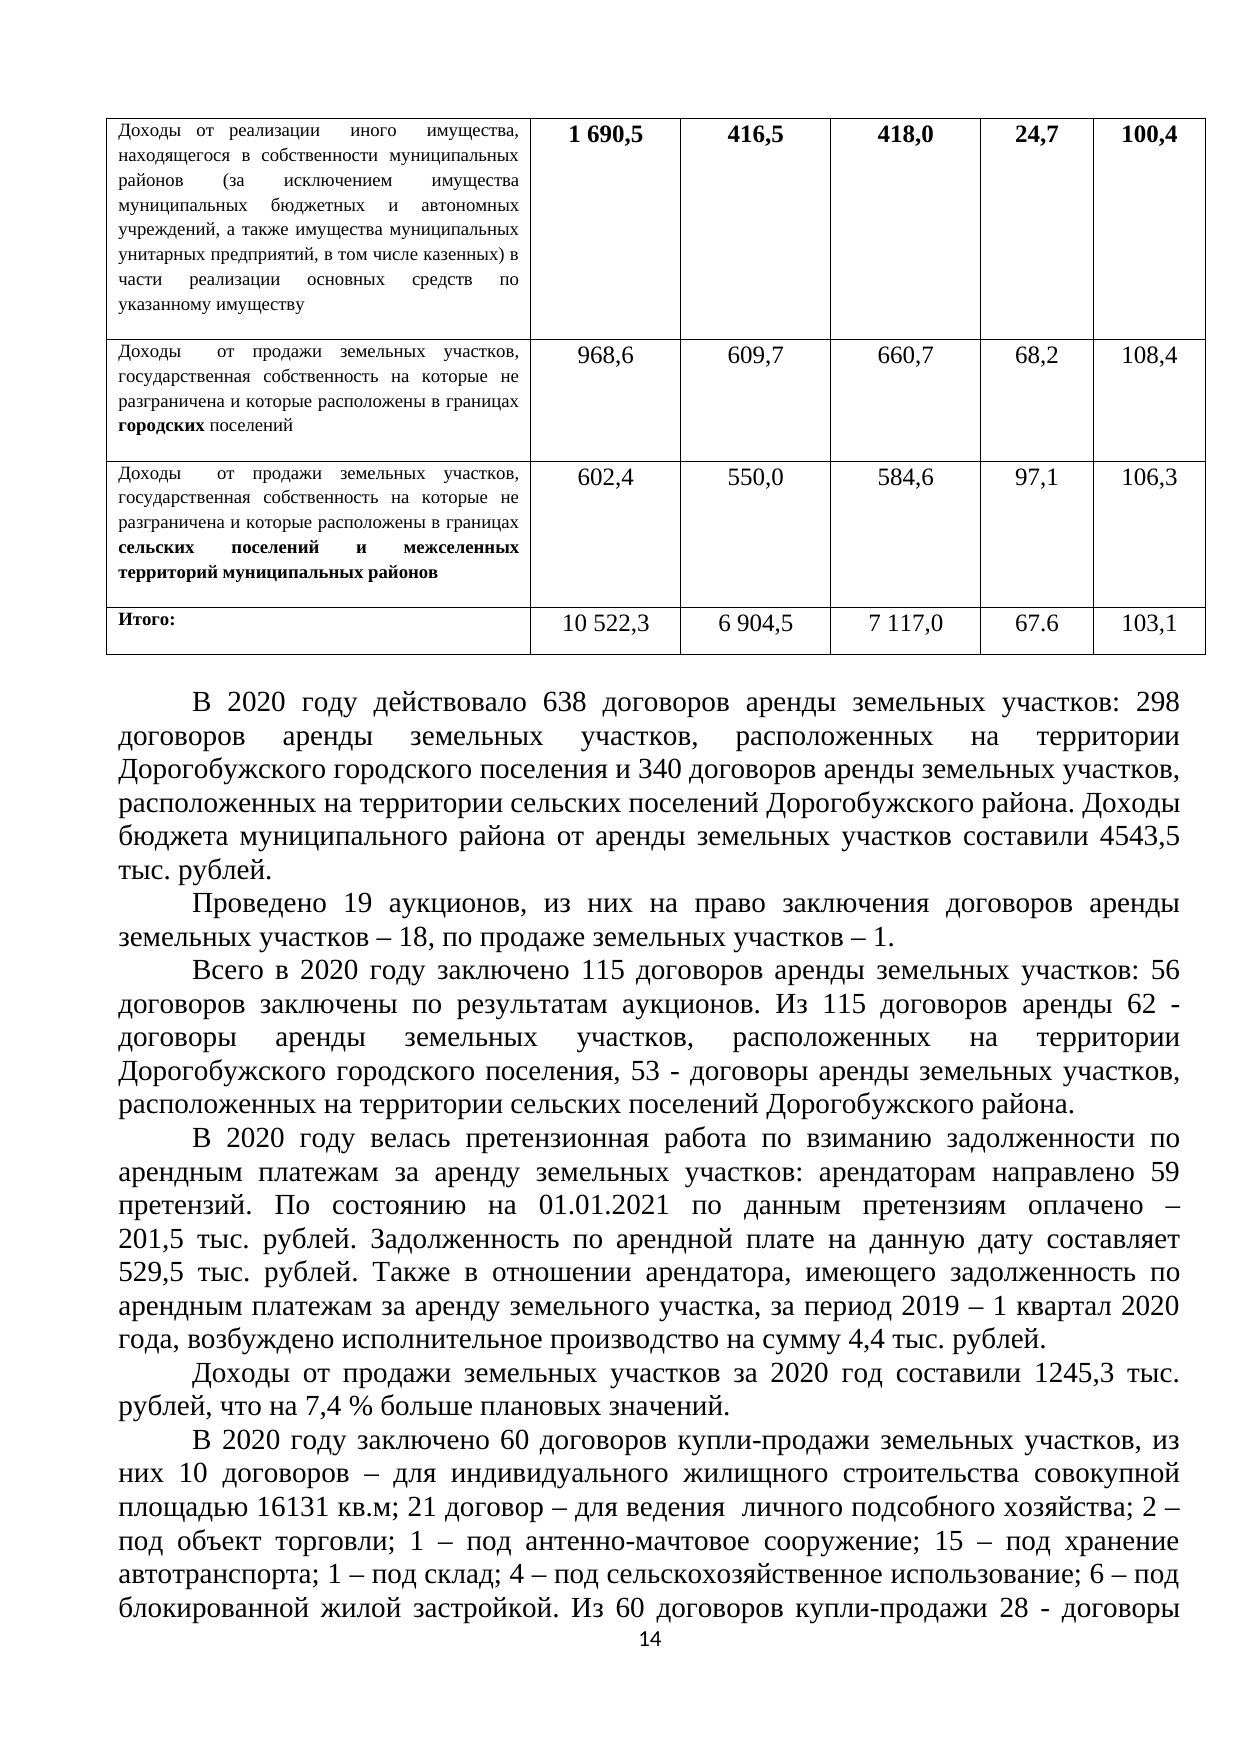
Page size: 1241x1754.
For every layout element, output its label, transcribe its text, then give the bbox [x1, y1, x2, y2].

table_cell 103,1 [1094, 608, 1205, 654]
table_cell 1 690,5 [531, 119, 680, 339]
table_cell 416,5 [681, 119, 830, 339]
table_cell Доходы от продажи земельных участков, государственная собственность на которые не разграничена и которые расположены в границах сельских поселений и межселенных территорий муниципальных районов [107, 462, 530, 607]
table_cell 10 522,3 [531, 608, 680, 654]
table_cell Итого: [107, 608, 530, 654]
table_cell 602,4 [531, 462, 680, 607]
title Проведено 19 аукционов, из них на право заключения договоров аренды земельных участков – 18, по продаже земельных участков – 1. [118, 885, 1181, 952]
table_cell 550,0 [681, 462, 830, 607]
title Доходы от продажи земельных участков за 2020 год составили 1245,3 тыс. рублей, что на 7,4 % больше плановых значений. [118, 1355, 1181, 1422]
table_cell 68,2 [981, 340, 1093, 461]
table_cell 7 117,0 [831, 608, 980, 654]
table_cell 106,3 [1094, 462, 1205, 607]
table_cell 67.6 [981, 608, 1093, 654]
table_cell 609,7 [681, 340, 830, 461]
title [118, 1422, 1181, 1623]
title Всего в 2020 году заключено 115 договоров аренды земельных участков: 56 договоров заключены по результатам аукционов. Из 115 договоров аренды 62 - договоры аренды земельных участков, расположенных на территории Дорогобужского городского поселения, 53 - договоры аренды земельных участков, расположенных на территории сельских поселений Дорогобужского района. [118, 952, 1181, 1120]
table_cell Доходы от продажи земельных участков, государственная собственность на которые не разграничена и которые расположены в границах городских поселений [107, 340, 530, 461]
table_cell 108,4 [1094, 340, 1205, 461]
table_cell 418,0 [831, 119, 980, 339]
title В 2020 году велась претензионная работа по взиманию задолженности по арендным платежам за аренду земельных участков: арендаторам направлено 59 претензий. По состоянию на 01.01.2021 по данным претензиям оплачено – 201,5 тыс. рублей. Задолженность по арендной плате на данную дату составляет 529,5 тыс. рублей. Также в отношении арендатора, имеющего задолженность по арендным платежам за аренду земельного участка, за период 2019 – 1 квартал 2020 года, возбуждено исполнительное производство на сумму 4,4 тыс. рублей. [118, 1120, 1181, 1355]
table_cell 968,6 [531, 340, 680, 461]
table_cell 584,6 [831, 462, 980, 607]
title В 2020 году действовало 638 договоров аренды земельных участков: 298 договоров аренды земельных участков, расположенных на территории Дорогобужского городского поселения и 340 договоров аренды земельных участков, расположенных на территории сельских поселений Дорогобужского района. Доходы бюджета муниципального района от аренды земельных участков составили 4543,5 тыс. рублей. [118, 684, 1181, 885]
table_cell 660,7 [831, 340, 980, 461]
table_cell 6 904,5 [681, 608, 830, 654]
table_cell 24,7 [981, 119, 1093, 339]
table_cell Доходы от реализации иного имущества, находящегося в собственности муниципальных районов (за исключением имущества муниципальных бюджетных и автономных учреждений, а также имущества муниципальных унитарных предприятий, в том числе казенных) в части реализации основных средств по указанному имуществу [107, 119, 530, 339]
table_cell 100,4 [1094, 119, 1205, 339]
table_cell 97,1 [981, 462, 1093, 607]
